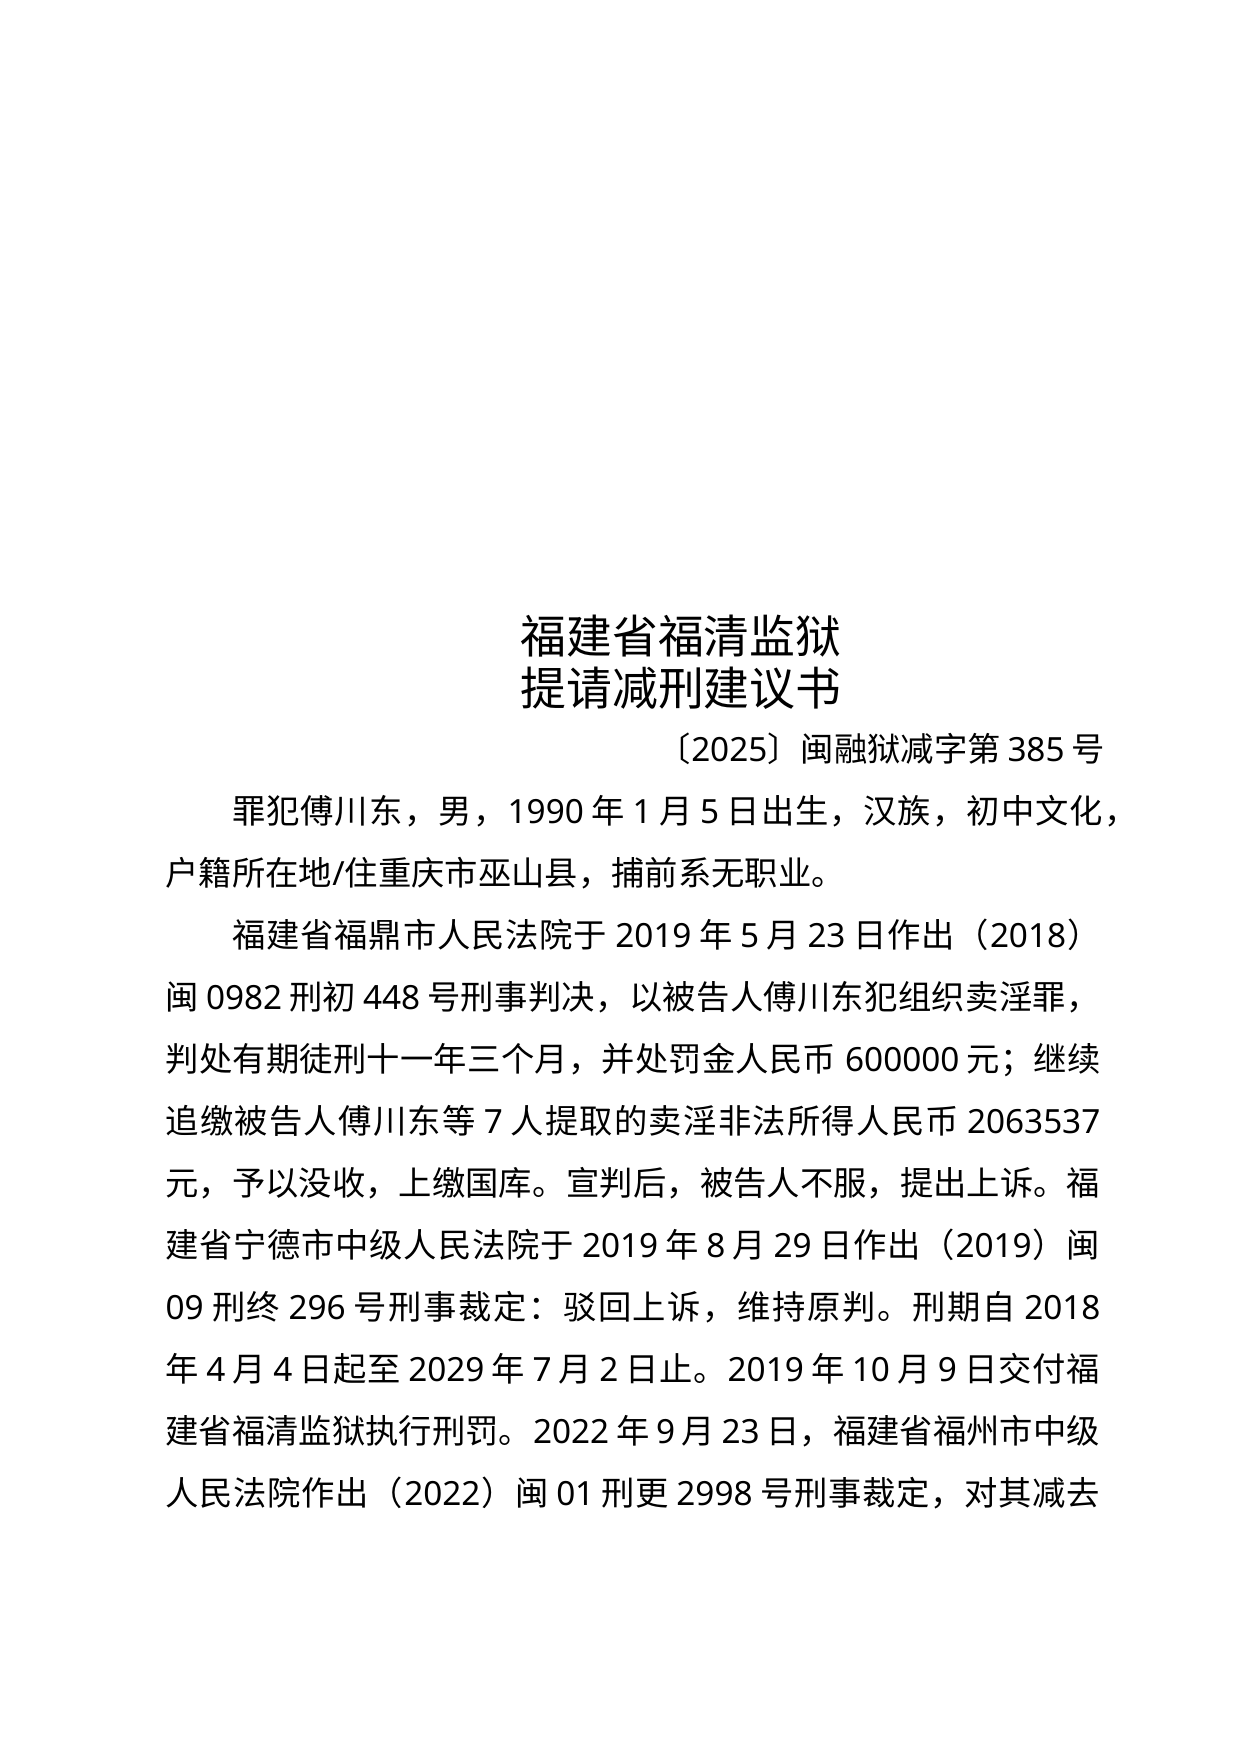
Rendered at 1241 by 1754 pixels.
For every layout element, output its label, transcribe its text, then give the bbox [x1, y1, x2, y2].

text 福建省福清监狱 [165, 612, 1104, 664]
text 提请减刑建议书 [165, 664, 1104, 716]
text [165, 902, 1100, 1522]
text 罪犯傅川东，男，1990年1月5日出生，汉族，初中文化，户籍所在地/住重庆市巫山县，捕前系无职业。 [165, 778, 1104, 902]
text 〔2025〕闽融狱减字第385号 [165, 716, 1104, 778]
